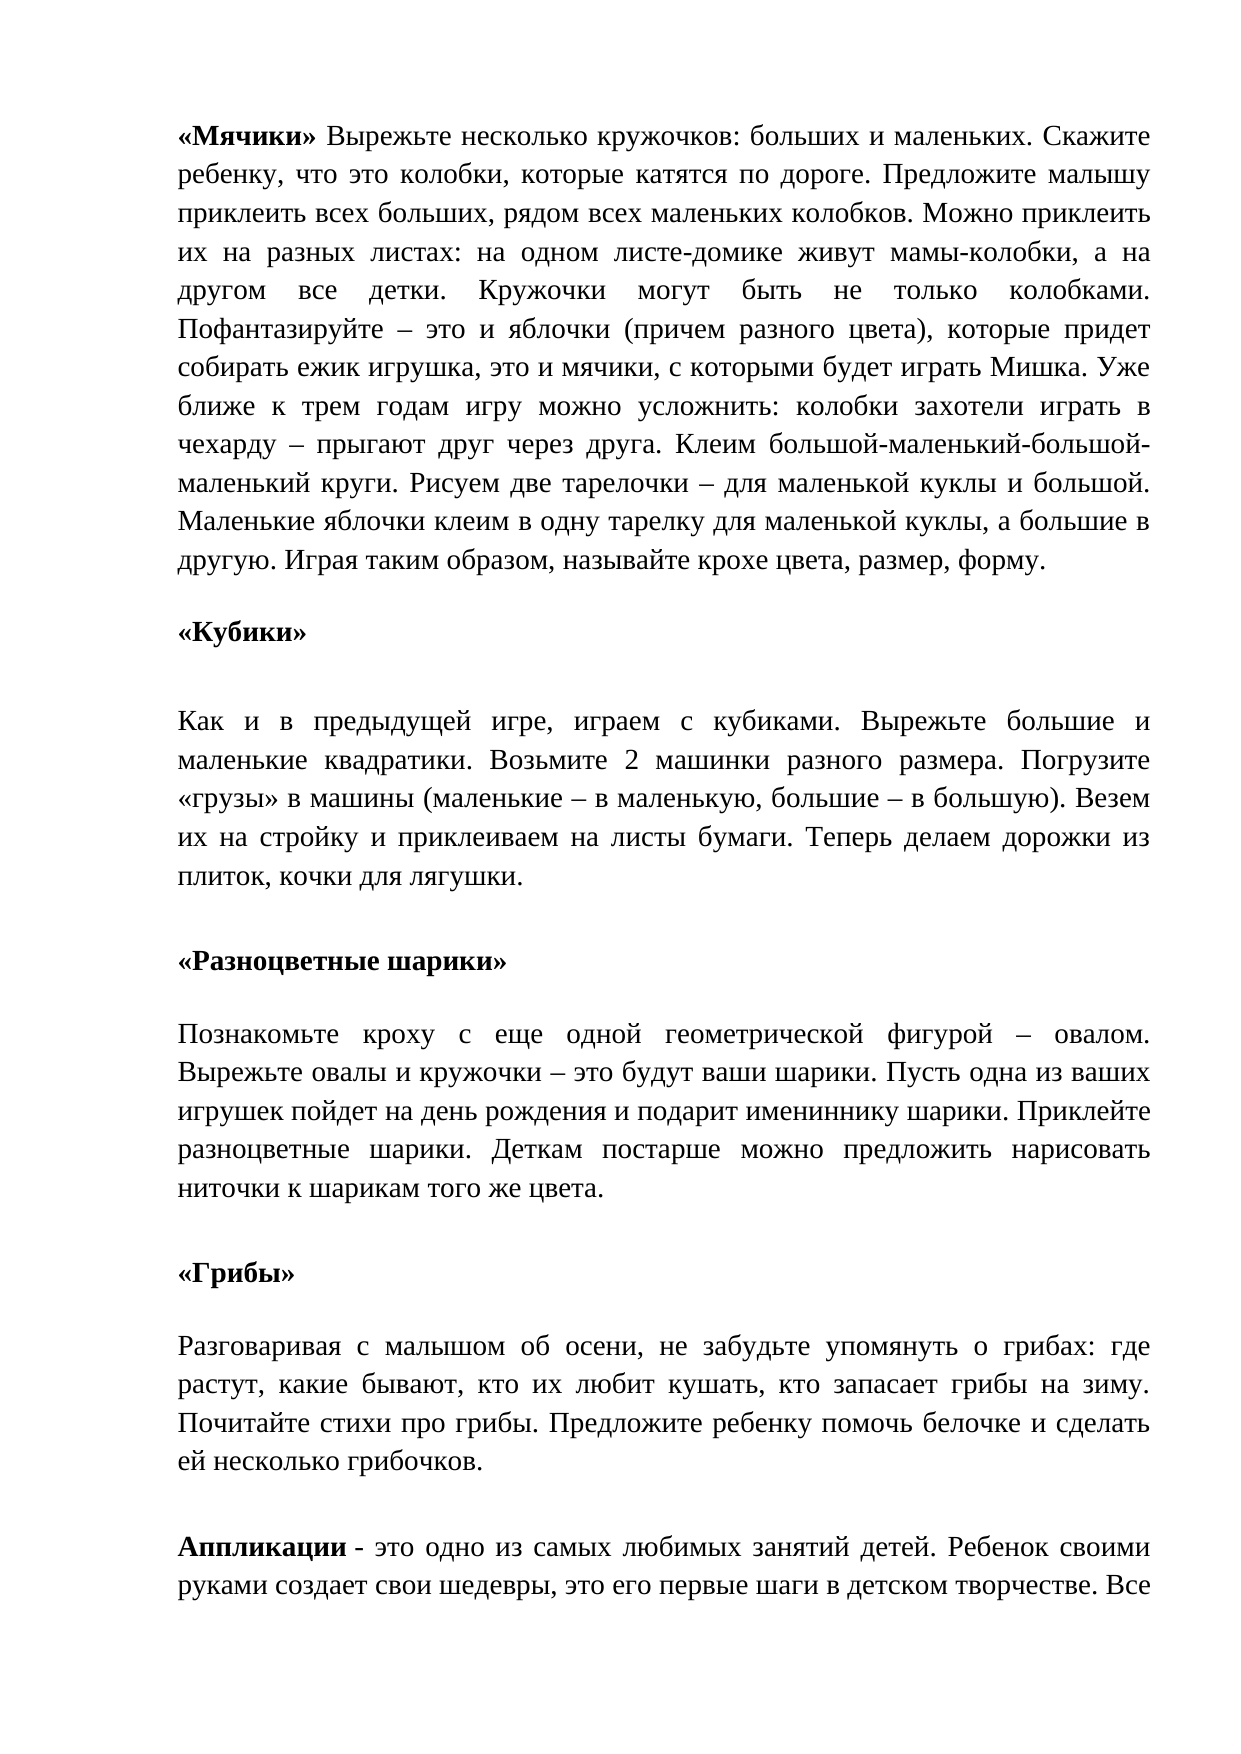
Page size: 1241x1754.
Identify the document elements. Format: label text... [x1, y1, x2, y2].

text «Грибы» [177, 1255, 1152, 1289]
text «Мячики» Вырежьте несколько кружочков: больших и маленьких. Скажите ребенку, что это колобки, которые катятся по дороге. Предложите малышу приклеить всех больших, рядом всех маленьких колобков. Можно приклеить их на разных листах: на одном листе-домике живут мамы-колобки, а на другом все детки. Кружочки могут быть не только колобками. Пофантазируйте – это и яблочки (причем разного цвета), которые придет собирать ежик игрушка, это и мячики, с которыми будет играть Мишка. Уже ближе к трем годам игру можно усложнить: колобки захотели играть в чехарду – прыгают друг через друга. Клеим большой-маленький-большой-маленький круги. Рисуем две тарелочки – для маленькой куклы и большой. Маленькие яблочки клеим в одну тарелку для маленькой куклы, а большие в другую. Играя таким образом, называйте крохе цвета, размер, форму. [177, 118, 1152, 576]
text Разговаривая с малышом об осени, не забудьте упомянуть о грибах: где растут, какие бывают, кто их любит кушать, кто запасает грибы на зиму. Почитайте стихи про грибы. Предложите ребенку помочь белочке и сделать ей несколько грибочков. [177, 1328, 1152, 1477]
text «Кубики» [177, 614, 1152, 648]
text Познакомьте кроху с еще одной геометрической фигурой – овалом. Вырежьте овалы и кружочки – это будут ваши шарики. Пусть одна из ваших игрушек пойдет на день рождения и подарит имениннику шарики. Приклейте разноцветные шарики. Деткам постарше можно предложить нарисовать ниточки к шарикам того же цвета. [177, 1016, 1152, 1203]
text «Разноцветные шарики» [177, 943, 1152, 977]
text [177, 1529, 1152, 1601]
text Как и в предыдущей игре, играем с кубиками. Вырежьте большие и маленькие квадратики. Возьмите 2 машинки разного размера. Погрузите «грузы» в машины (маленькие – в маленькую, большие – в большую). Везем их на стройку и приклеиваем на листы бумаги. Теперь делаем дорожки из плиток, кочки для лягушки. [177, 703, 1152, 891]
